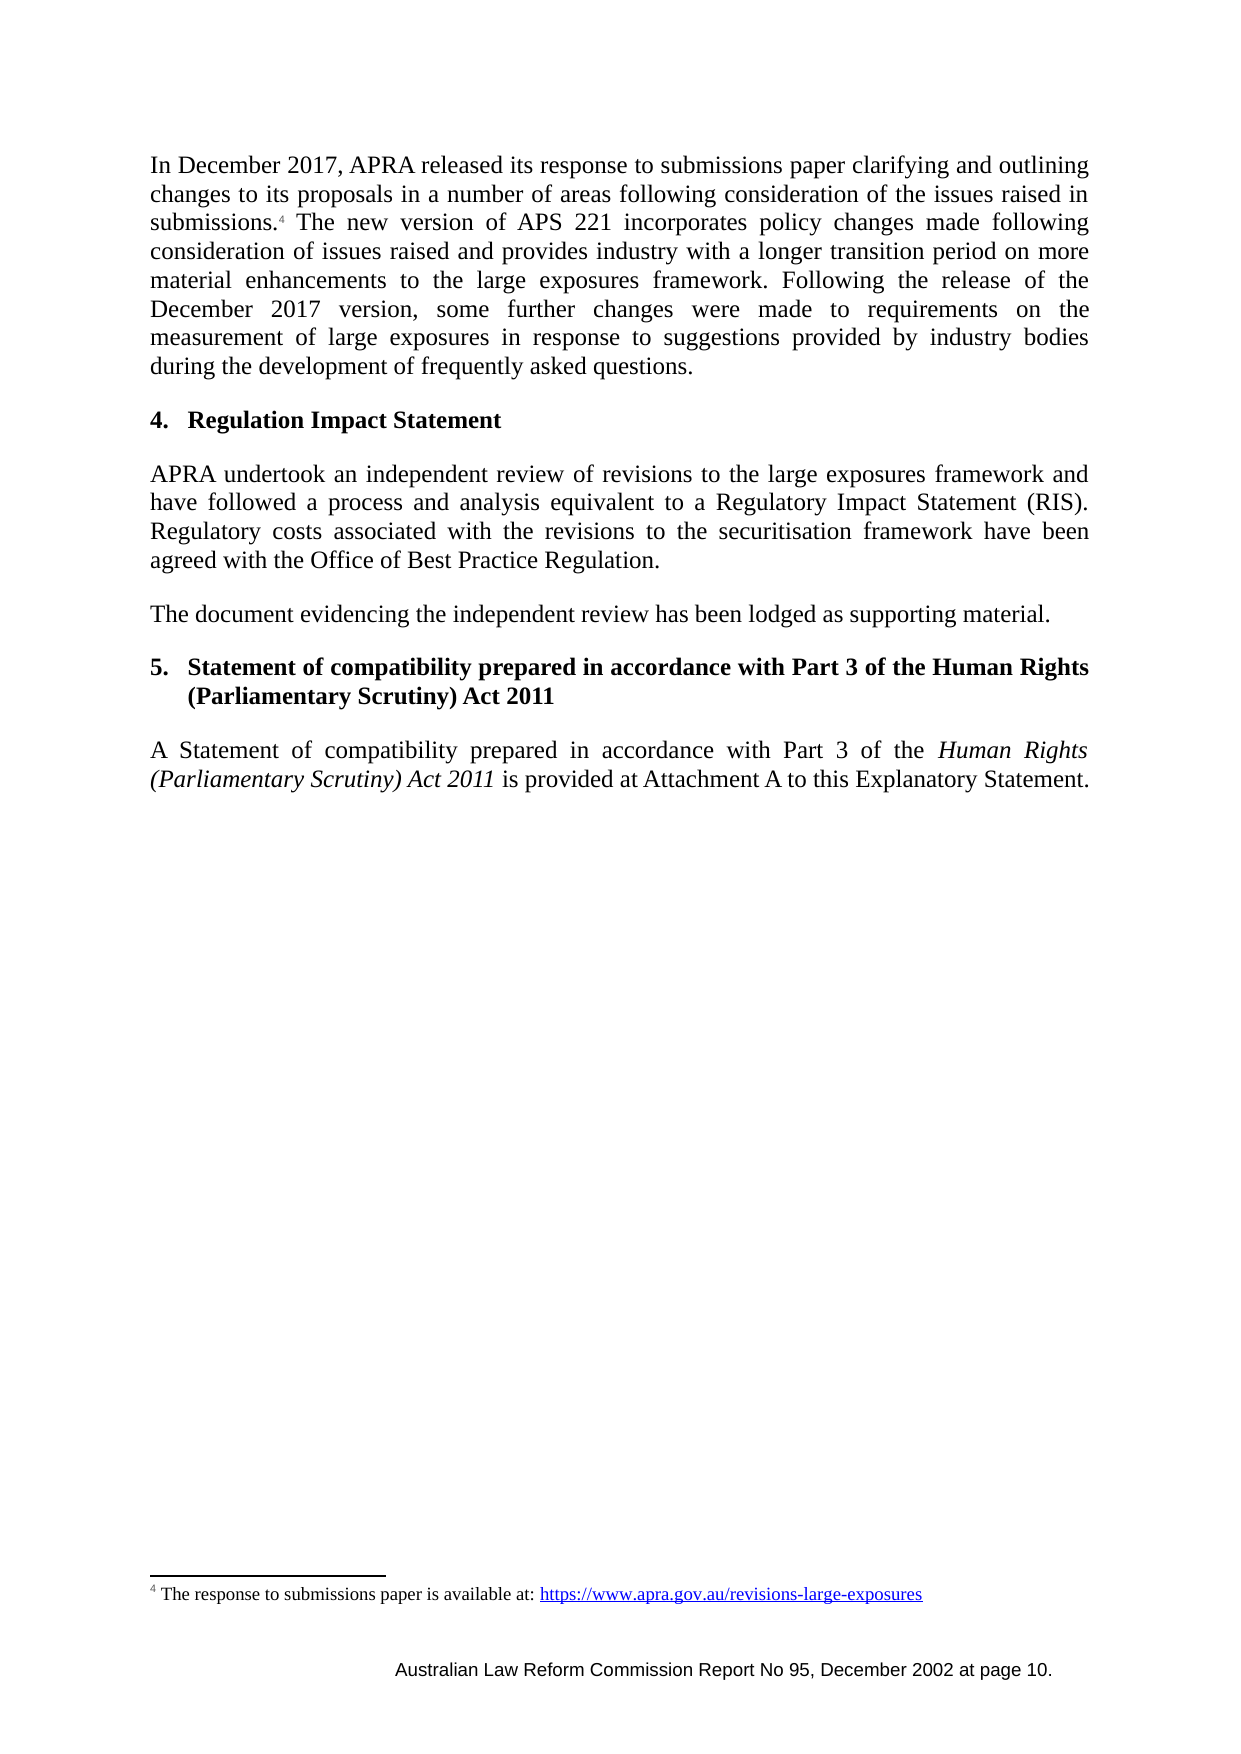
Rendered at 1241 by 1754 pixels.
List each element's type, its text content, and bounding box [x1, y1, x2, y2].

subtitle Regulation Impact Statement [150, 405, 1090, 434]
subtitle Statement of compatibility prepared in accordance with Part 3 of the Human Rights (Parliamentary Scrutiny) Act 2011 [150, 652, 1090, 710]
subtitle The document evidencing the independent review has been lodged as supporting material. [150, 599, 1090, 627]
subtitle APRA undertook an independent review of revisions to the large exposures framework and have followed a process and analysis equivalent to a Regulatory Impact Statement (RIS). Regulatory costs associated with the revisions to the securitisation framework have been agreed with the Office of Best Practice Regulation. [150, 459, 1090, 574]
subtitle A Statement of compatibility prepared in accordance with Part 3 of the Human Rights (Parliamentary Scrutiny) Act 2011 is provided at Attachment A to this Explanatory Statement. [150, 735, 1090, 792]
subtitle In December 2017, APRA released its response to submissions paper clarifying and outlining changes to its proposals in a number of areas following consideration of the issues raised in submissions. The new version of APS 221 incorporates policy changes made following consideration of issues raised and provides industry with a longer transition period on more material enhancements to the large exposures framework. Following the release of the December 2017 version, some further changes were made to requirements on the measurement of large exposures in response to suggestions provided by industry bodies during the development of frequently asked questions. [150, 150, 1090, 380]
